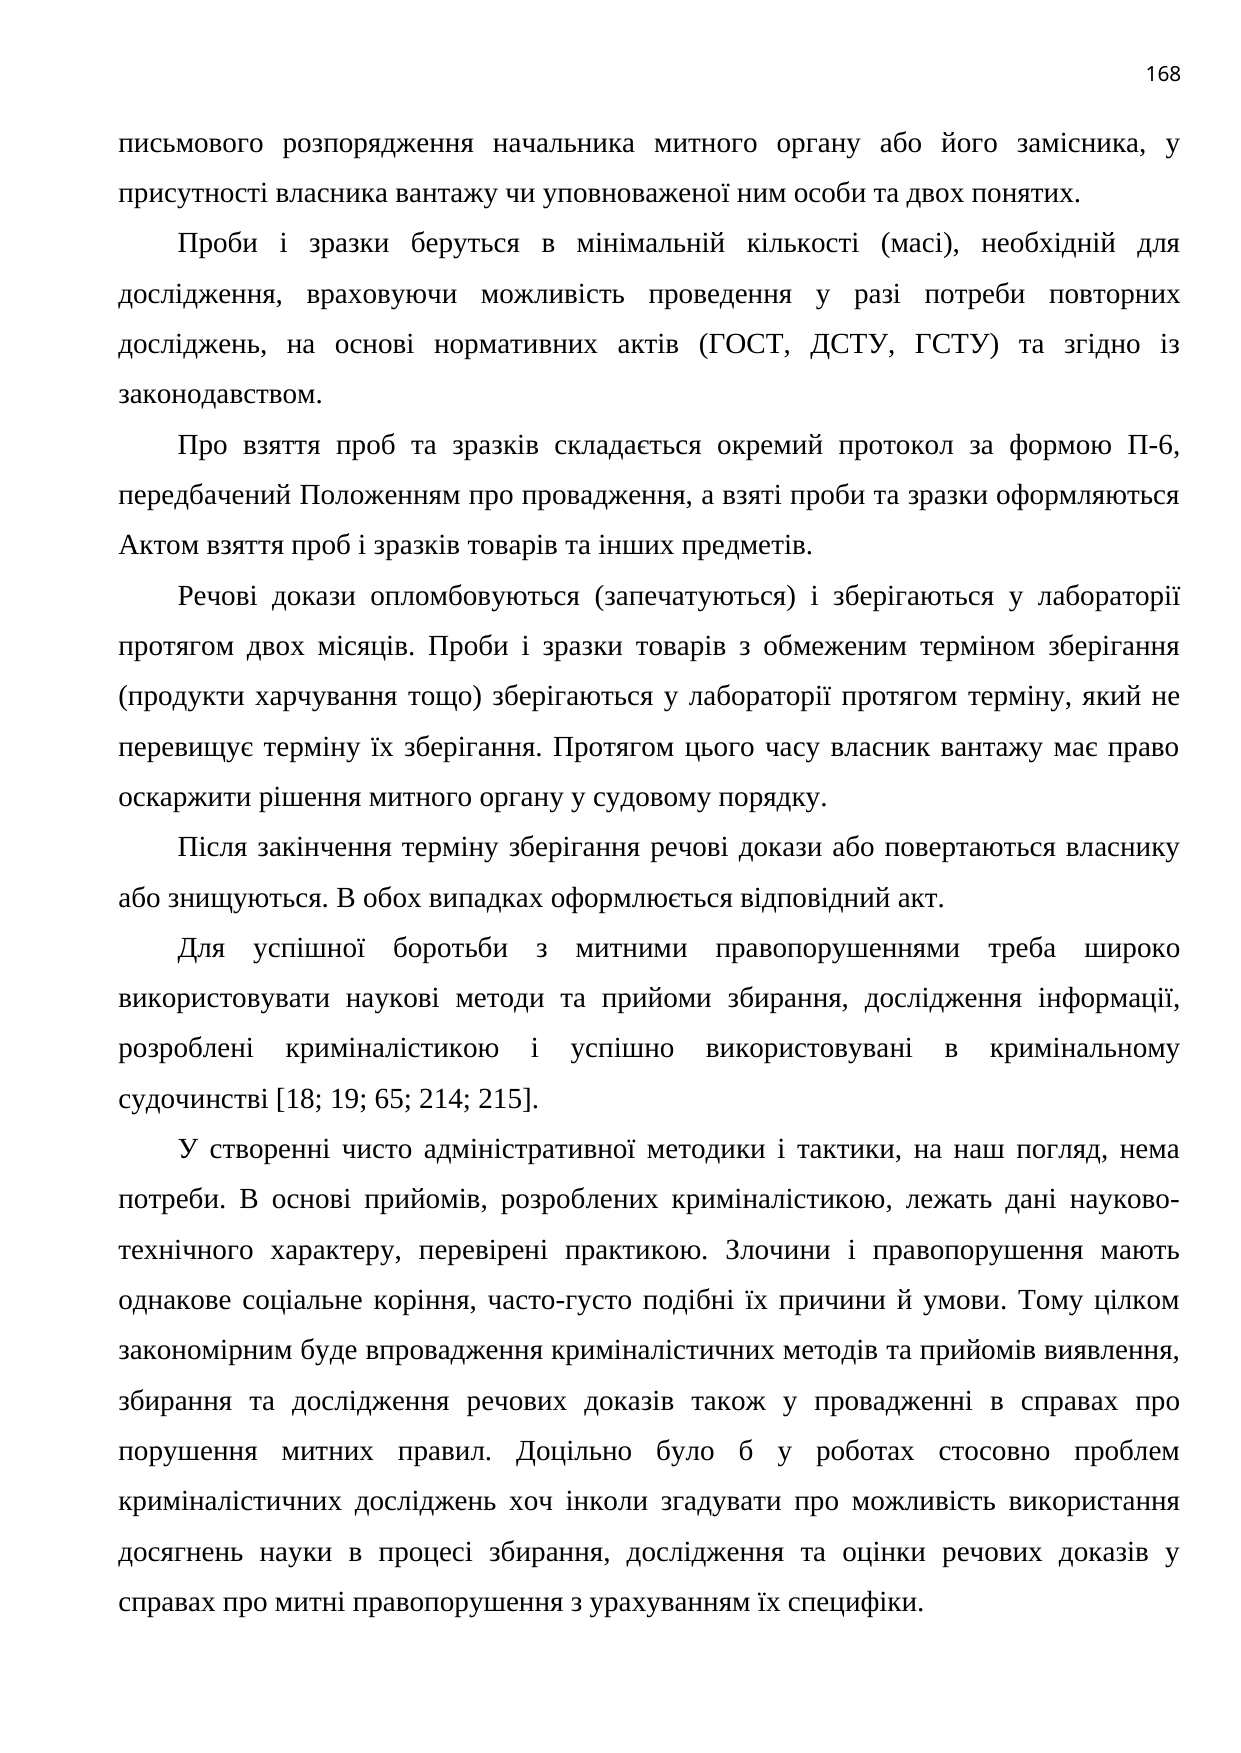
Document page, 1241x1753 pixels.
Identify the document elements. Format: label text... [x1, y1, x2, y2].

text Для успішної боротьби з митними правопорушеннями треба широко використовувати наукові методи та прийоми збирання, дослідження інформації, розроблені криміналістикою i успішно використовувані в кримінальному судочинстві [18; 19; 65; 214; 215]. [118, 930, 1181, 1114]
text Після закінчення терміну зберігання речові докази або повертаються власнику або знищуються. В обох випадках оформлюється відповідний акт. [118, 829, 1181, 913]
text Речові докази опломбовуються (запечатуються) і зберігаються у лабораторії протягом двох місяців. Проби і зразки товарів з обмеженим терміном зберігання (продукти харчування тощо) зберігаються у лабораторії протягом терміну, який не перевищує терміну їх зберігання. Протягом цього часу власник вантажу має право оскаржити рішення митного органу у судовому порядку. [118, 578, 1181, 813]
text Про взяття проб та зразків складається окремий протокол за формою П-6, передбачений Положенням про провадження, а взяті проби та зразки оформляються Актом взяття проб і зразків товарів та інших предметів. [118, 427, 1181, 561]
text Проби і зразки беруться в мінімальній кількості (масі), необхідній для дослідження, враховуючи можливість проведення у разі потреби повторних досліджень, на основі нормативних актів (ГОСТ, ДСТУ, ГСТУ) та згідно із законодавством. [118, 226, 1181, 410]
text У створенні чисто адміністративної методики i тактики, на наш погляд, нема потреби. В основі прийомів, розроблених криміналістикою, лежать дані науково-технічного характеру, перевірені практикою. Злочини i правопорушення мають однакове соціальне коріння, часто-густо подібні їх причини й умови. Тому цiлком закономiрним буде впровадження кримiналiстичних методів та прийомів виявлення, збирання та дослідження речових доказів також у провадженні в справах про порушення митних правил. Доцільно було б у роботах стосовно проблем криміналістичних досліджень хоч інколи згадувати про можливість використання досягнень науки в процесі збирання, дослідження та оцінки речових доказів у справах про митні правопорушення з урахуванням їх специфіки. [118, 1131, 1181, 1618]
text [118, 125, 1181, 209]
